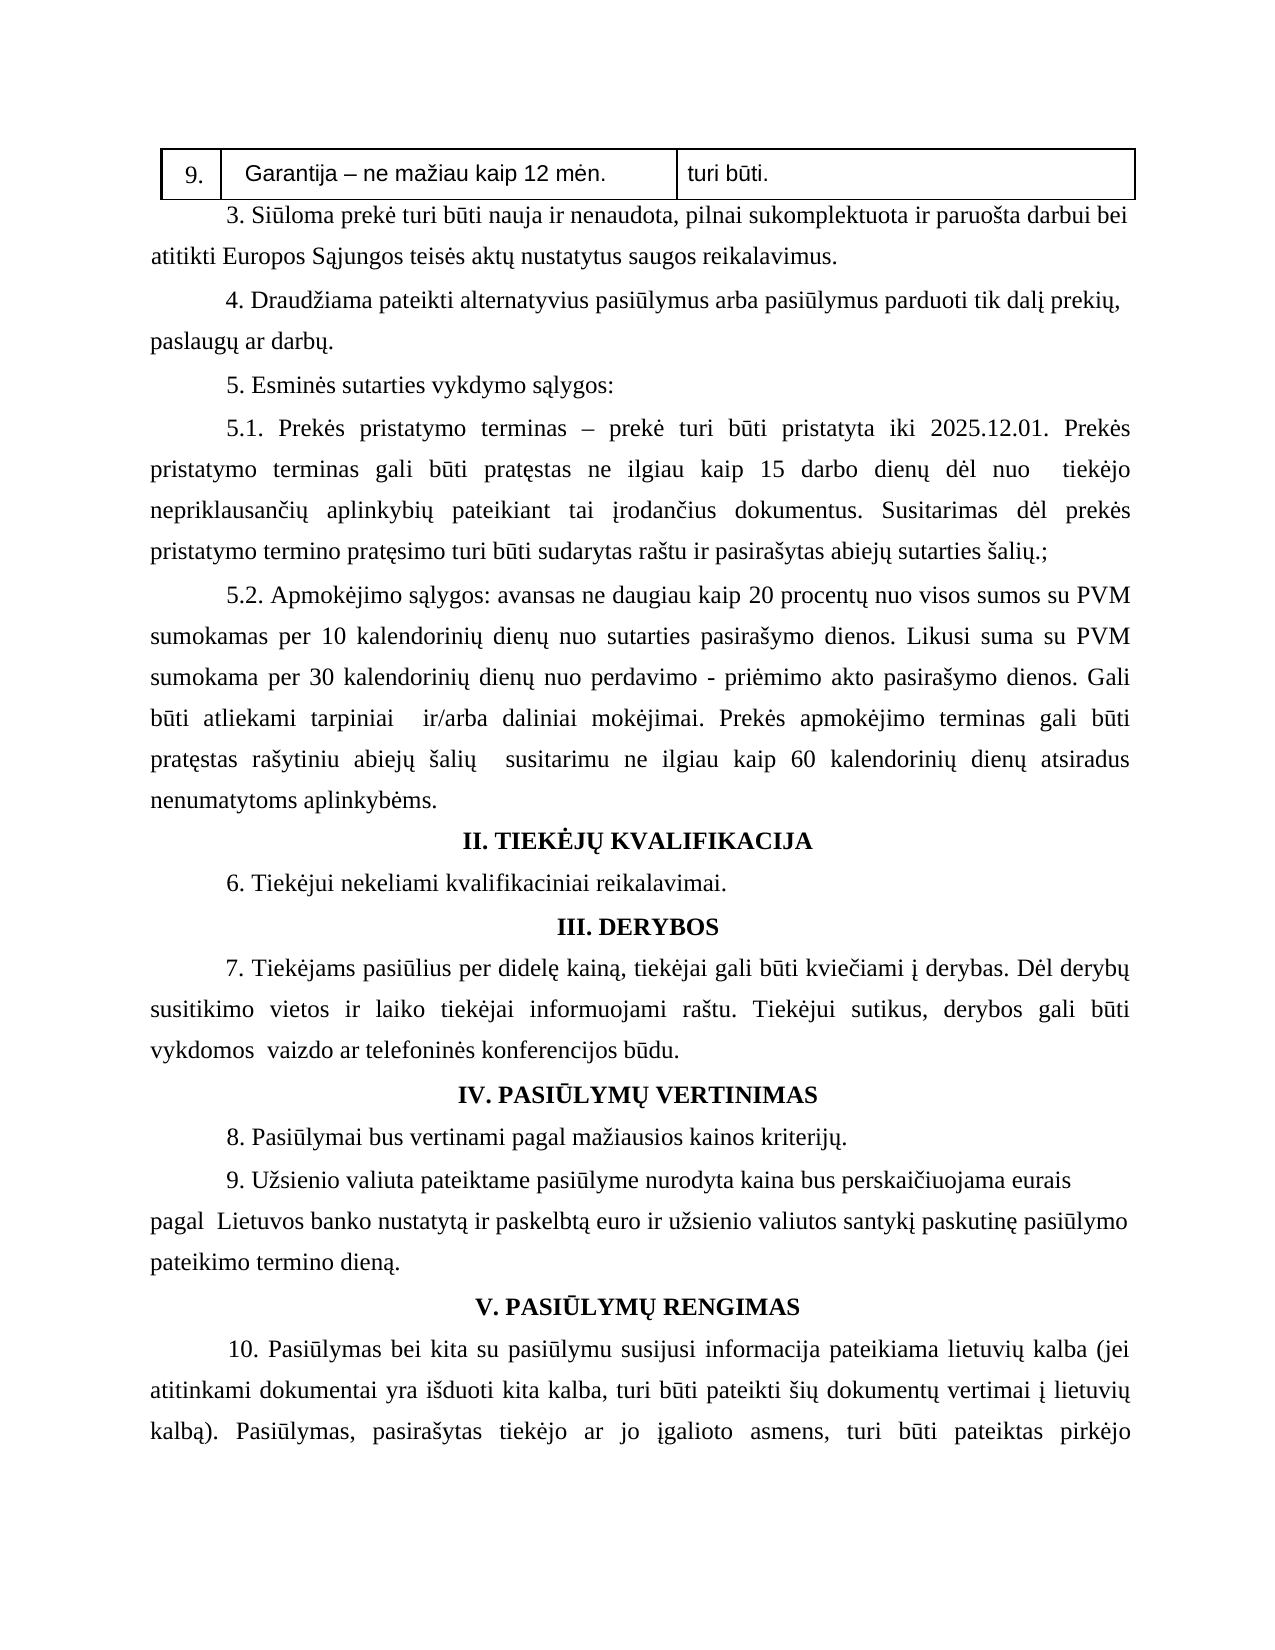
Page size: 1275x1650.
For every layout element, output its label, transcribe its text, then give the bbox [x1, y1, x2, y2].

text 5. Esminės sutarties vykdymo sąlygos: [226, 370, 1158, 399]
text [150, 1334, 1131, 1445]
text 5.2. Apmokėjimo sąlygos: avansas ne daugiau kaip 20 procentų nuo visos sumos su PVM sumokamas per 10 kalendorinių dienų nuo sutarties pasirašymo dienos. Likusi suma su PVM sumokama per 30 kalendorinių dienų nuo perdavimo - priėmimo akto pasirašymo dienos. Gali būti atliekami tarpiniai ir/arba daliniai mokėjimai. Prekės apmokėjimo terminas gali būti pratęstas rašytiniu abiejų šalių susitarimu ne ilgiau kaip 60 kalendorinių dienų atsiradus nenumatytoms aplinkybėms. [150, 580, 1131, 814]
text 3. Siūloma prekė turi būti nauja ir nenaudota, pilnai sukomplektuota ir paruošta darbui bei atitikti Europos Sąjungos teisės aktų nustatytus saugos reikalavimus. [151, 200, 1131, 270]
text II. TIEKĖJŲ KVALIFIKACIJA [462, 826, 1158, 855]
text 9. Užsienio valiuta pateiktame pasiūlyme nurodyta kaina bus perskaičiuojama eurais pagal Lietuvos banko nustatytą ir paskelbtą euro ir užsienio valiutos santykį paskutinę pasiūlymo pateikimo termino dieną. [150, 1165, 1131, 1276]
text IV. PASIŪLYMŲ VERTINIMAS [458, 1080, 1158, 1109]
text III. DERYBOS [557, 912, 1158, 940]
text 7. Tiekėjams pasiūlius per didelę kainą, tiekėjai gali būti kviečiami į derybas. Dėl derybų susitikimo vietos ir laiko tiekėjai informuojami raštu. Tiekėjui sutikus, derybos gali būti vykdomos vaizdo ar telefoninės konferencijos būdu. [150, 953, 1131, 1064]
table_cell Garantija – ne mažiau kaip 12 mėn. [222, 150, 676, 199]
text 8. Pasiūlymai bus vertinami pagal mažiausios kainos kriterijų. [226, 1122, 1158, 1151]
table_cell turi būti. [678, 150, 1134, 199]
text 4. Draudžiama pateikti alternatyvius pasiūlymus arba pasiūlymus parduoti tik dalį prekių, paslaugų ar darbų. [150, 285, 1131, 355]
text V. PASIŪLYMŲ RENGIMAS [475, 1292, 1158, 1320]
text 5.1. Prekės pristatymo terminas – prekė turi būti pristatyta iki 2025.12.01. Prekės pristatymo terminas gali būti pratęstas ne ilgiau kaip 15 darbo dienų dėl nuo tiekėjo nepriklausančių aplinkybių pateikiant tai įrodančius dokumentus. Susitarimas dėl prekės pristatymo termino pratęsimo turi būti sudarytas raštu ir pasirašytas abiejų sutarties šalių.; [150, 413, 1131, 565]
text 6. Tiekėjui nekeliami kvalifikaciniai reikalavimai. [226, 868, 1158, 897]
table_cell 9. [163, 150, 220, 199]
